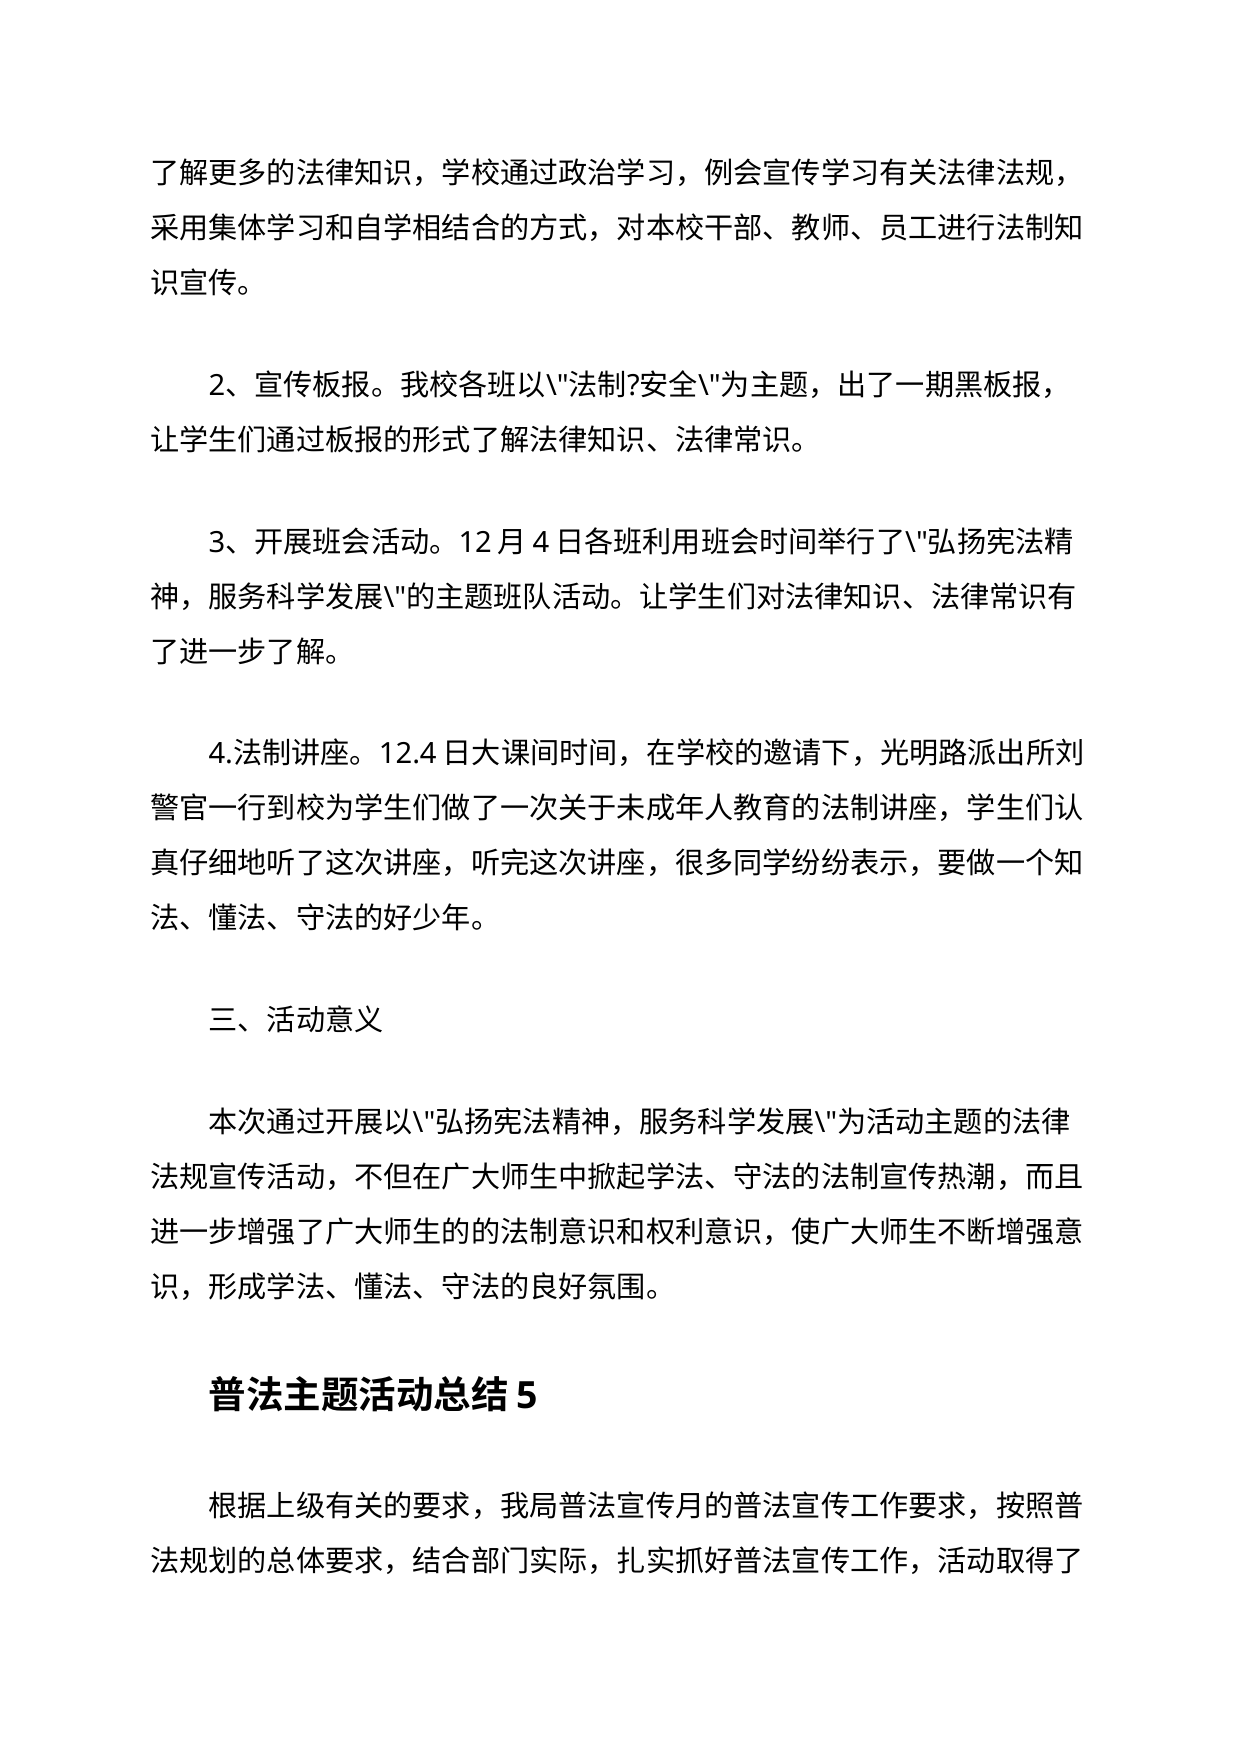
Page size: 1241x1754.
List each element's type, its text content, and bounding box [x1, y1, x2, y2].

text 2、宣传板报。我校各班以\"法制?安全\"为主题，出了一期黑板报，让学生们通过板报的形式了解法律知识、法律常识。 [150, 362, 1090, 459]
text 4.法制讲座。12.4日大课间时间，在学校的邀请下，光明路派出所刘警官一行到校为学生们做了一次关于未成年人教育的法制讲座，学生们认真仔细地听了这次讲座，听完这次讲座，很多同学纷纷表示，要做一个知法、懂法、守法的好少年。 [150, 730, 1090, 937]
text 本次通过开展以\"弘扬宪法精神，服务科学发展\"为活动主题的法律法规宣传活动，不但在广大师生中掀起学法、守法的法制宣传热潮，而且进一步增强了广大师生的的法制意识和权利意识，使广大师生不断增强意识，形成学法、懂法、守法的良好氛围。 [150, 1098, 1090, 1306]
text 普法主题活动总结5 [150, 1365, 1090, 1419]
text 3、开展班会活动。12月4日各班利用班会时间举行了\"弘扬宪法精神，服务科学发展\"的主题班队活动。让学生们对法律知识、法律常识有了进一步了解。 [150, 518, 1090, 671]
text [150, 1483, 1090, 1580]
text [150, 150, 1090, 302]
text 三、活动意义 [150, 997, 1090, 1039]
